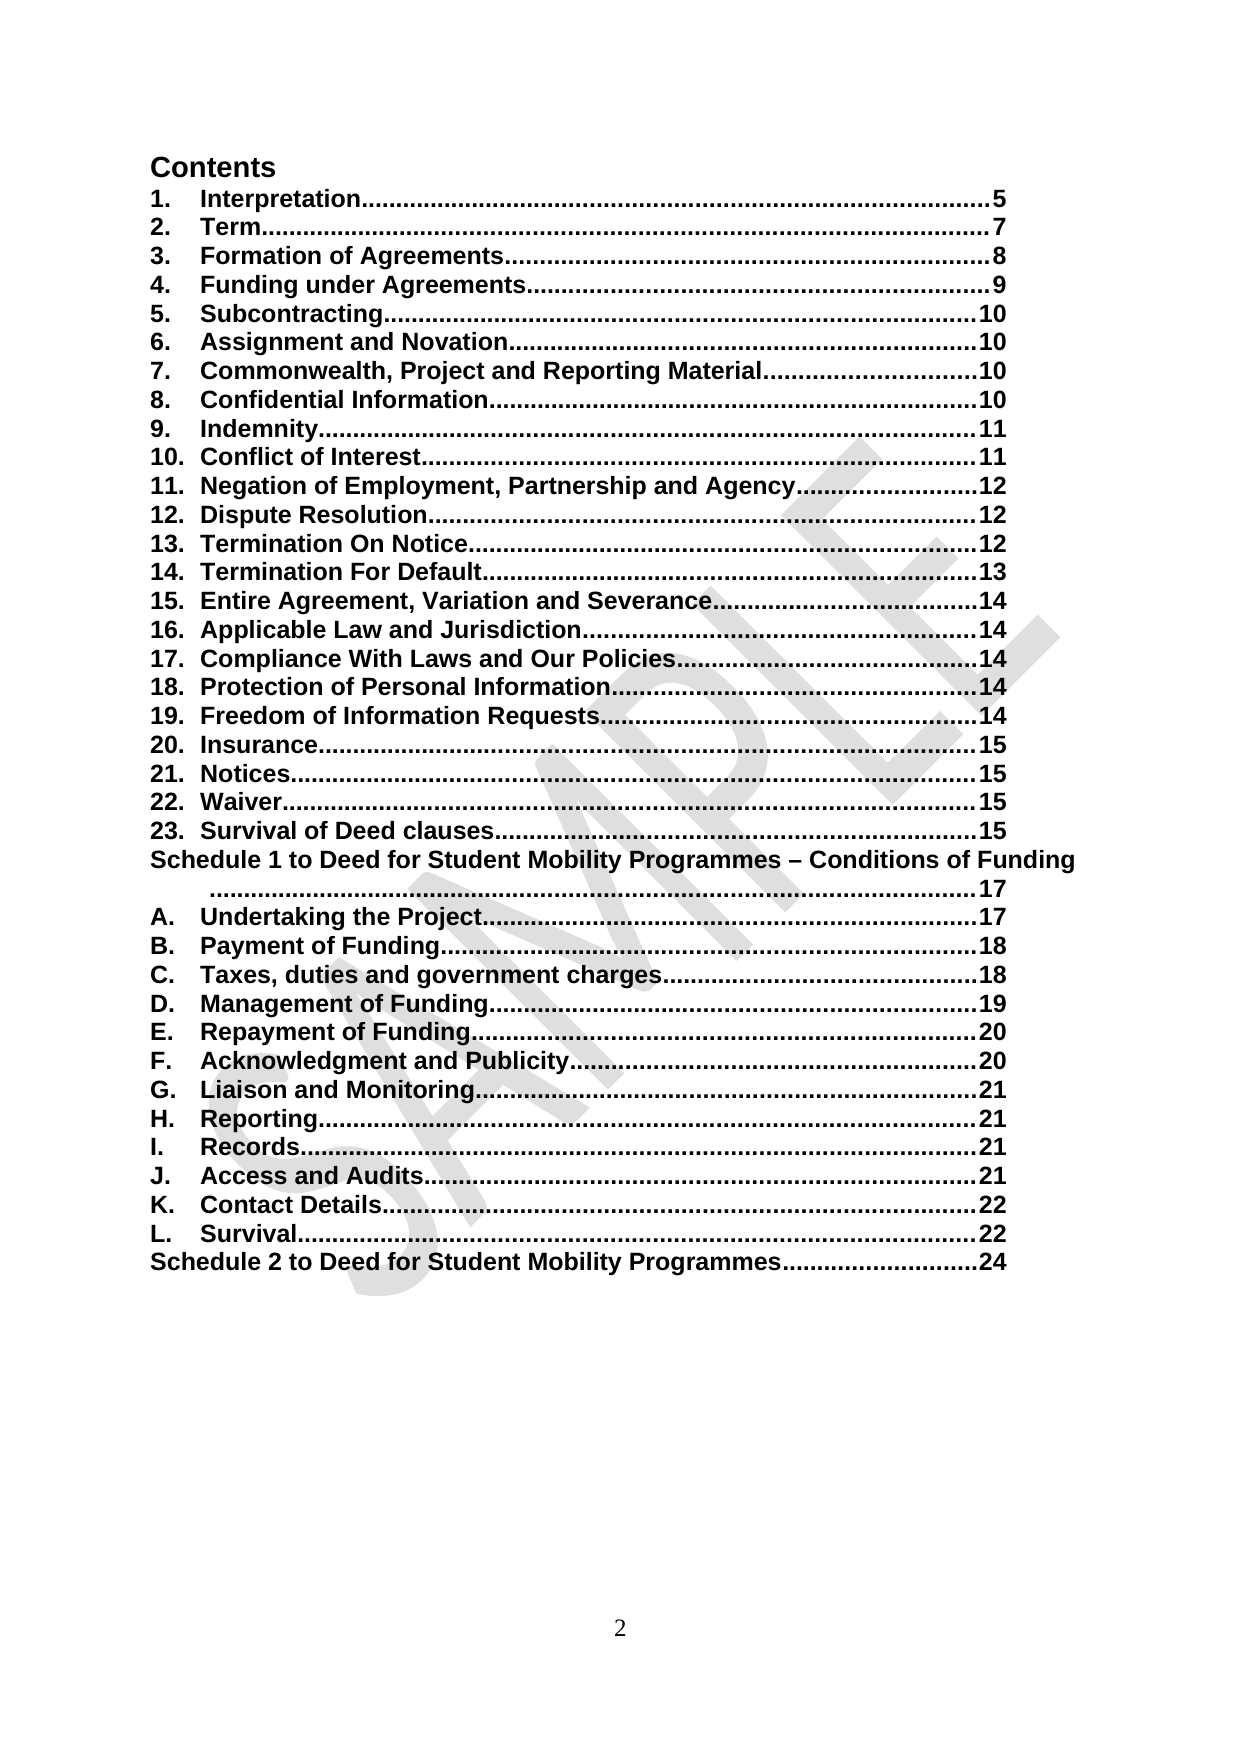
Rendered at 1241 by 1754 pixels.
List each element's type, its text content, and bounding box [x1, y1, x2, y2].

text G. Liaison and Monitoring 21 [150, 1075, 1090, 1103]
text K. Contact Details 22 [150, 1190, 1090, 1218]
text Contents [150, 150, 1090, 183]
text Schedule 2 to Deed for Student Mobility Programmes 24 [150, 1247, 1090, 1276]
text 16. Applicable Law and Jurisdiction 14 [150, 615, 1091, 643]
text 2. Term 7 [150, 212, 1091, 241]
text C. Taxes, duties and government charges 18 [150, 960, 1090, 988]
text B. Payment of Funding 18 [150, 931, 1090, 960]
text 21. Notices 15 [150, 758, 1091, 787]
text 20. Insurance 15 [150, 730, 1091, 758]
text 1. Interpretation 5 [150, 183, 1091, 212]
text 13. Termination On Notice 12 [150, 528, 1091, 557]
text 3. Formation of Agreements 8 [150, 241, 1091, 270]
text 8. Confidential Information 10 [150, 385, 1091, 413]
text 14. Termination For Default 13 [150, 557, 1091, 586]
text 11. Negation of Employment, Partnership and Agency 12 [150, 471, 1091, 500]
text 23. Survival of Deed clauses 15 [150, 816, 1091, 845]
text 19. Freedom of Information Requests 14 [150, 701, 1091, 730]
text 18. Protection of Personal Information 14 [150, 672, 1091, 701]
text F. Acknowledgment and Publicity 20 [150, 1046, 1090, 1075]
text L. Survival 22 [150, 1218, 1090, 1247]
text I. Records 21 [150, 1132, 1090, 1161]
text J. Access and Audits 21 [150, 1161, 1090, 1190]
text 4. Funding under Agreements 9 [150, 270, 1091, 298]
text 6. Assignment and Novation 10 [150, 327, 1091, 356]
text A. Undertaking the Project 17 [150, 902, 1090, 931]
text 10. Conflict of Interest 11 [150, 442, 1091, 471]
text E. Repayment of Funding 20 [150, 1017, 1090, 1046]
text D. Management of Funding 19 [150, 988, 1090, 1017]
text 9. Indemnity 11 [150, 413, 1091, 442]
text 7. Commonwealth, Project and Reporting Material 10 [150, 356, 1091, 385]
text 22. Waiver 15 [150, 787, 1091, 816]
text H. Reporting 21 [150, 1103, 1090, 1132]
text 5. Subcontracting 10 [150, 298, 1091, 327]
text 17. Compliance With Laws and Our Policies 14 [150, 643, 1091, 672]
text 12. Dispute Resolution 12 [150, 500, 1091, 528]
text Schedule 1 to Deed for Student Mobility Programmes – Conditions of Funding 17 [150, 845, 1091, 902]
text 15. Entire Agreement, Variation and Severance 14 [150, 586, 1091, 615]
